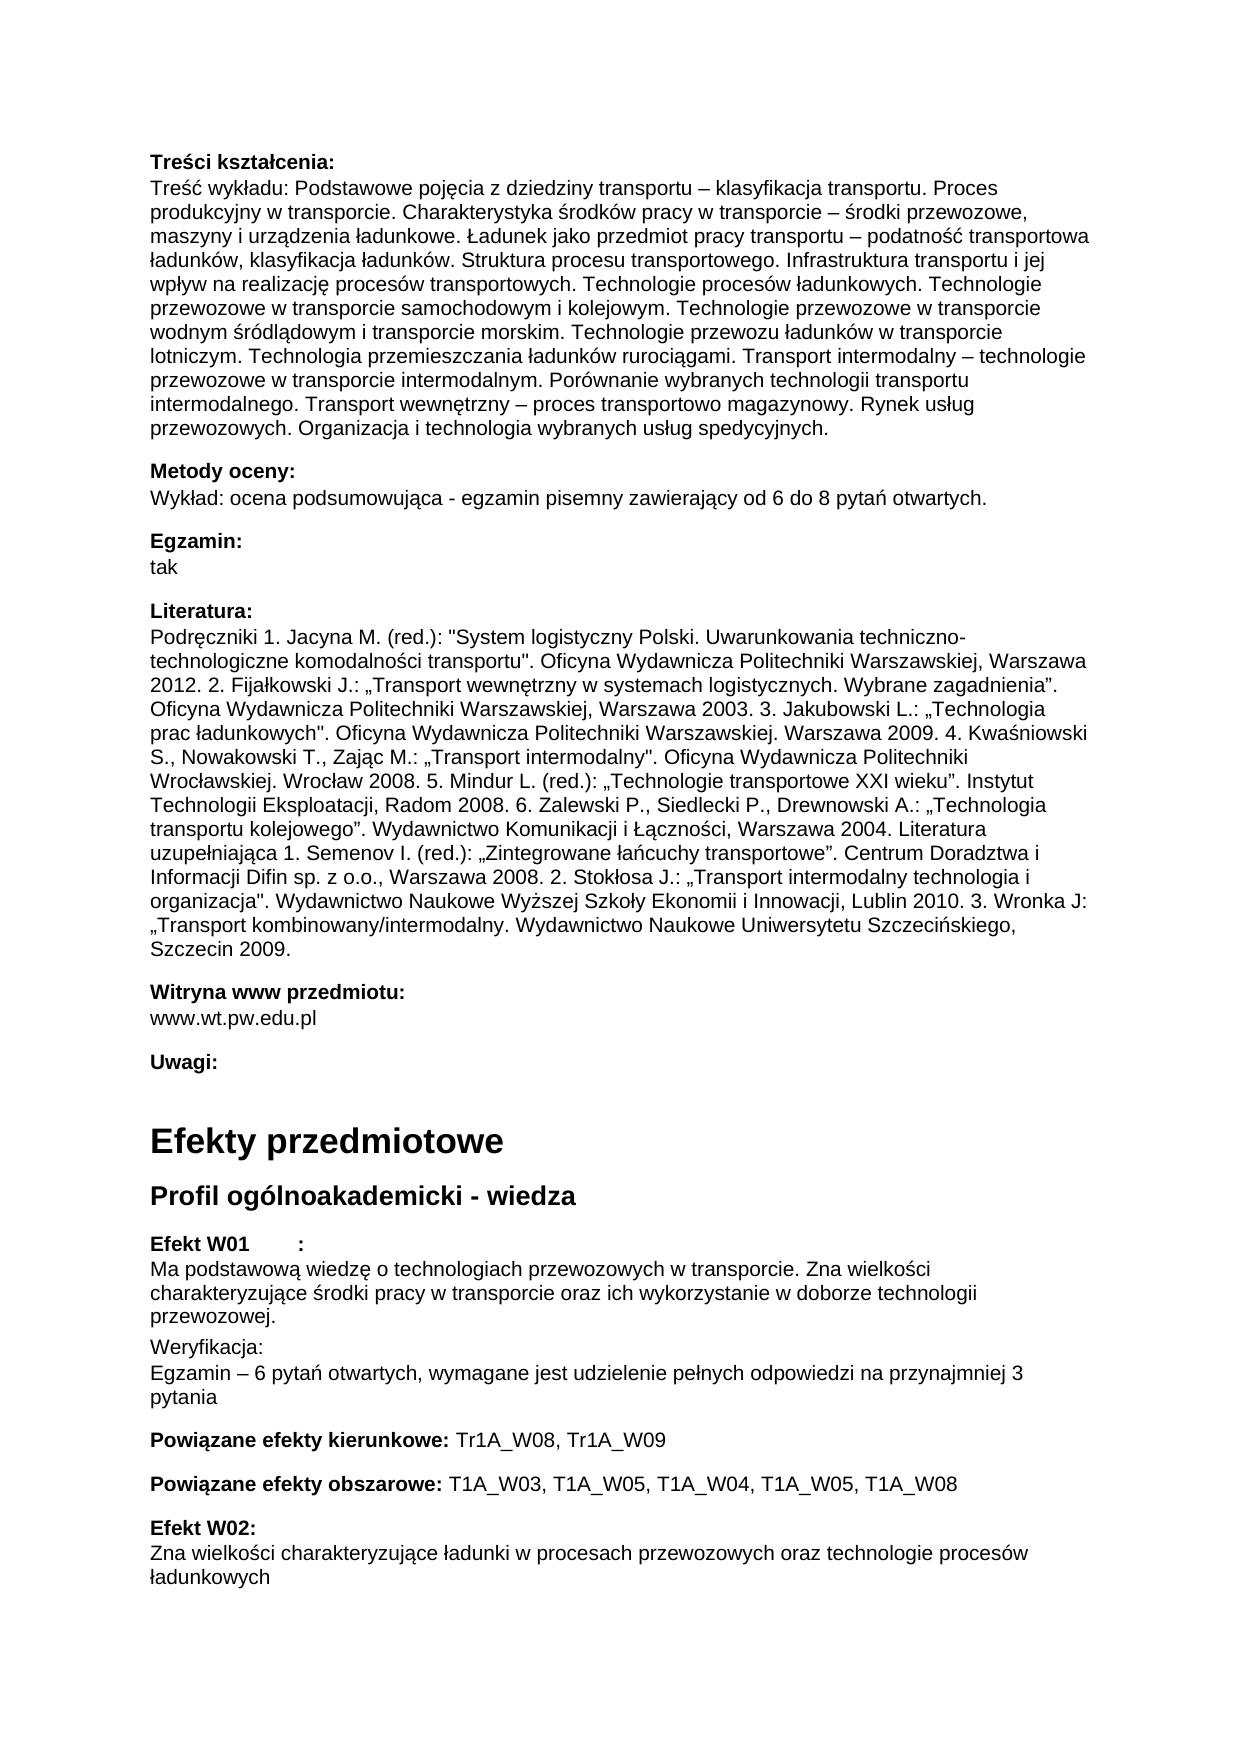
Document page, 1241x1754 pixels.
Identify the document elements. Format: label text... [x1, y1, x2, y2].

text Weryfikacja: [150, 1334, 1090, 1358]
text Egzamin: [150, 529, 1090, 553]
text Powiązane efekty kierunkowe: Tr1A_W08, Tr1A_W09 [150, 1428, 1090, 1452]
text Uwagi: [150, 1050, 1090, 1074]
text Zna wielkości charakteryzujące ładunki w procesach przewozowych oraz technologie procesów ładunkowych [150, 1541, 1090, 1589]
text Efekt W01 : [150, 1231, 1090, 1255]
text tak [150, 555, 1090, 579]
text Podręczniki 1. Jacyna M. (red.): "System logistyczny Polski. Uwarunkowania techniczno-technologiczne komodalności transportu". Oficyna Wydawnicza Politechniki Warszawskiej, Warszawa 2012. 2. Fijałkowski J.: „Transport wewnętrzny w systemach logistycznych. Wybrane zagadnienia”. Oficyna Wydawnicza Politechniki Warszawskiej, Warszawa 2003. 3. Jakubowski L.: „Technologia prac ładunkowych". Oficyna Wydawnicza Politechniki Warszawskiej. Warszawa 2009. 4. Kwaśniowski S., Nowakowski T., Zając M.: „Transport intermodalny". Oficyna Wydawnicza Politechniki Wrocławskiej. Wrocław 2008. 5. Mindur L. (red.): „Technologie transportowe XXI wieku”. Instytut Technologii Eksploatacji, Radom 2008. 6. Zalewski P., Siedlecki P., Drewnowski A.: „Technologia transportu kolejowego”. Wydawnictwo Komunikacji i Łączności, Warszawa 2004. Literatura uzupełniająca 1. Semenov I. (red.): „Zintegrowane łańcuchy transportowe”. Centrum Doradztwa i Informacji Difin sp. z o.o., Warszawa 2008. 2. Stokłosa J.: „Transport intermodalny technologia i organizacja". Wydawnictwo Naukowe Wyższej Szkoły Ekonomii i Innowacji, Lublin 2010. 3. Wronka J: „Transport kombinowany/intermodalny. Wydawnictwo Naukowe Uniwersytetu Szczecińskiego, Szczecin 2009. [150, 625, 1090, 960]
text Ma podstawową wiedzę o technologiach przewozowych w transporcie. Zna wielkości charakteryzujące środki pracy w transporcie oraz ich wykorzystanie w doborze technologii przewozowej. [150, 1256, 1090, 1328]
text Powiązane efekty obszarowe: T1A_W03, T1A_W05, T1A_W04, T1A_W05, T1A_W08 [150, 1472, 1090, 1496]
text Efekt W02: [150, 1516, 1090, 1540]
text www.wt.pw.edu.pl [150, 1006, 1090, 1030]
text Treści kształcenia: [150, 150, 1090, 174]
text Literatura: [150, 599, 1090, 623]
text Wykład: ocena podsumowująca - egzamin pisemny zawierający od 6 do 8 pytań otwartych. [150, 485, 1090, 509]
subtitle Efekty przedmiotowe [150, 1120, 1090, 1161]
text Metody oceny: [150, 459, 1090, 483]
text Treść wykładu: Podstawowe pojęcia z dziedziny transportu – klasyfikacja transportu. Proces produkcyjny w transporcie. Charakterystyka środków pracy w transporcie – środki przewozowe, maszyny i urządzenia ładunkowe. Ładunek jako przedmiot pracy transportu – podatność transportowa ładunków, klasyfikacja ładunków. Struktura procesu transportowego. Infrastruktura transportu i jej wpływ na realizację procesów transportowych. Technologie procesów ładunkowych. Technologie przewozowe w transporcie samochodowym i kolejowym. Technologie przewozowe w transporcie wodnym śródlądowym i transporcie morskim. Technologie przewozu ładunków w transporcie lotniczym. Technologia przemieszczania ładunków rurociągami. Transport intermodalny – technologie przewozowe w transporcie intermodalnym. Porównanie wybranych technologii transportu intermodalnego. Transport wewnętrzny – proces transportowo magazynowy. Rynek usług przewozowych. Organizacja i technologia wybranych usług spedycyjnych. [150, 176, 1090, 439]
subtitle Profil ogólnoakademicki - wiedza [150, 1180, 1090, 1212]
text Egzamin – 6 pytań otwartych, wymagane jest udzielenie pełnych odpowiedzi na przynajmniej 3 pytania [150, 1361, 1090, 1408]
text Witryna www przedmiotu: [150, 980, 1090, 1004]
